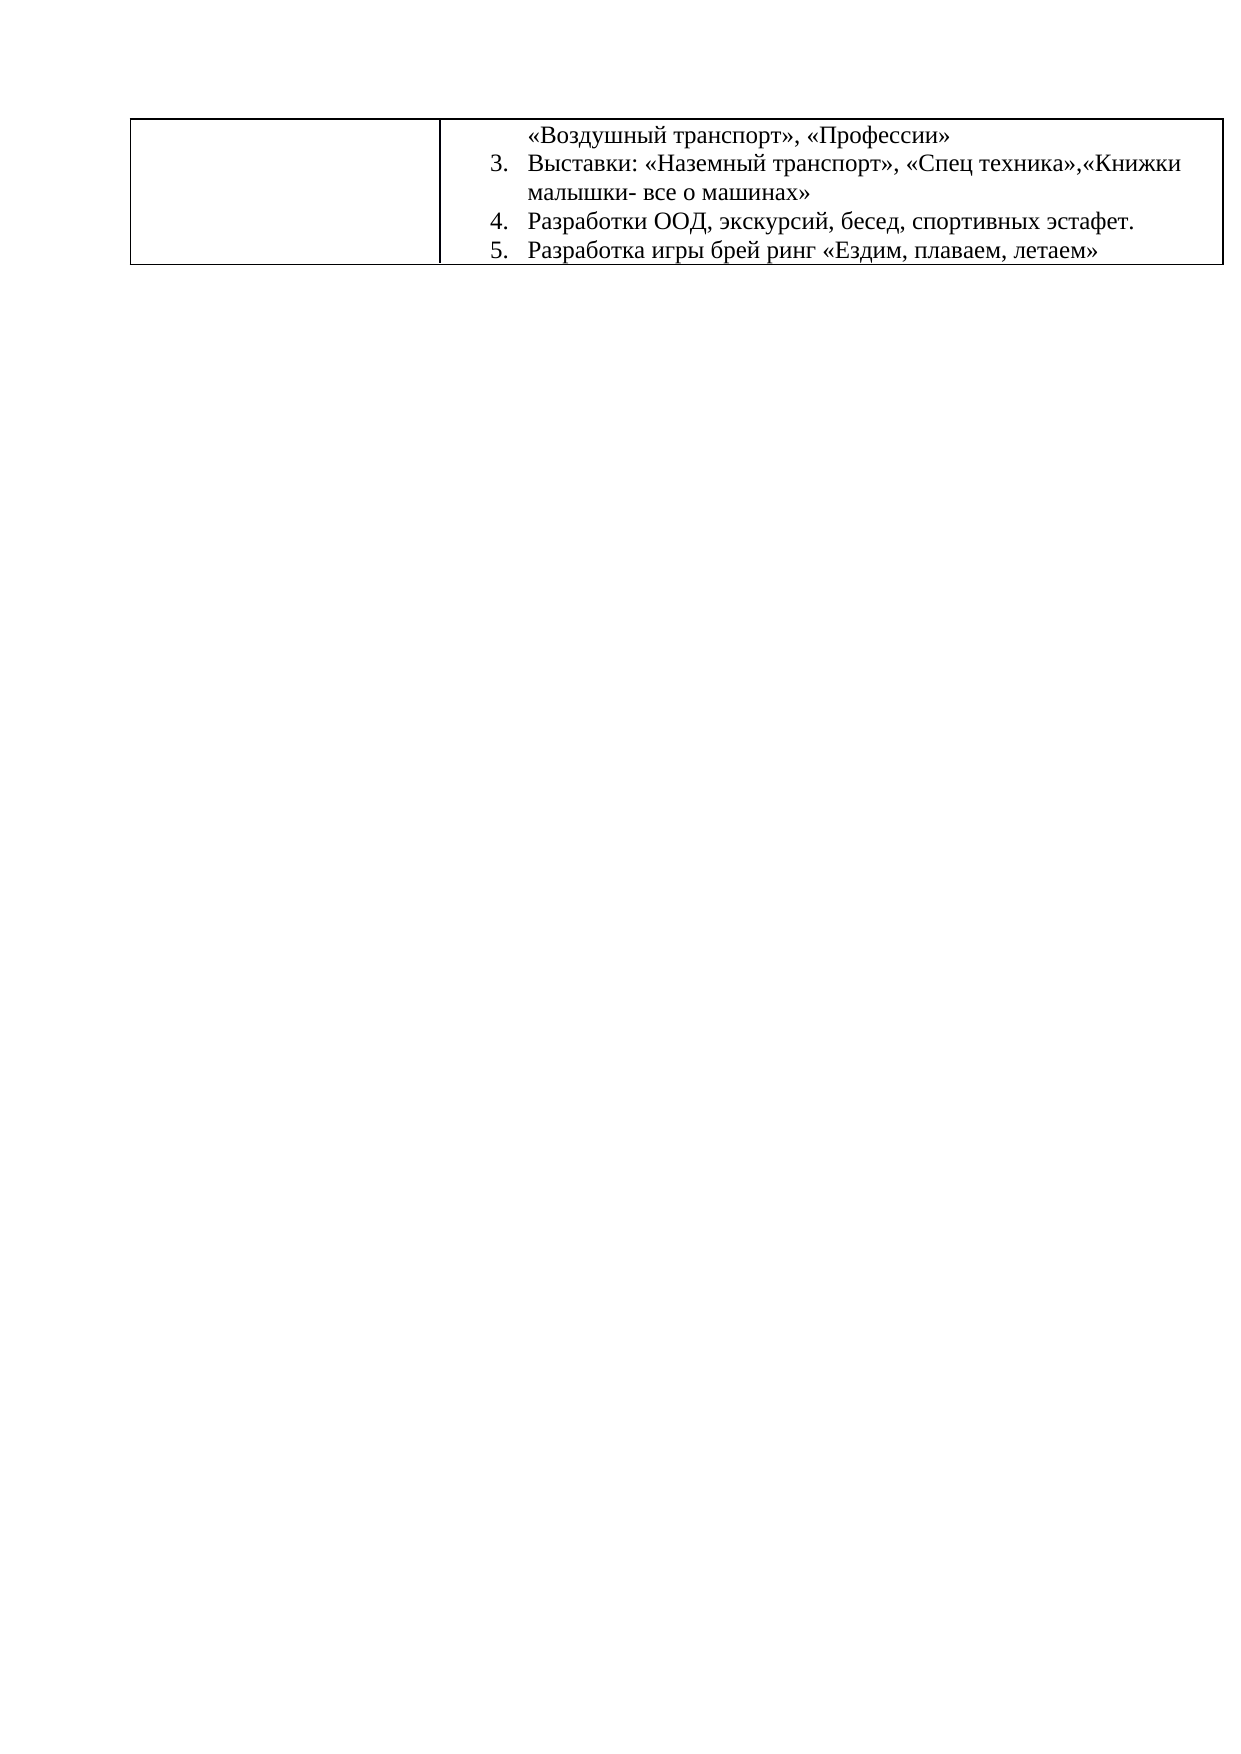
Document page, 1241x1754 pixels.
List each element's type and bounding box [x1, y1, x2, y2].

table_cell [441, 120, 1222, 263]
table_cell [131, 120, 439, 263]
